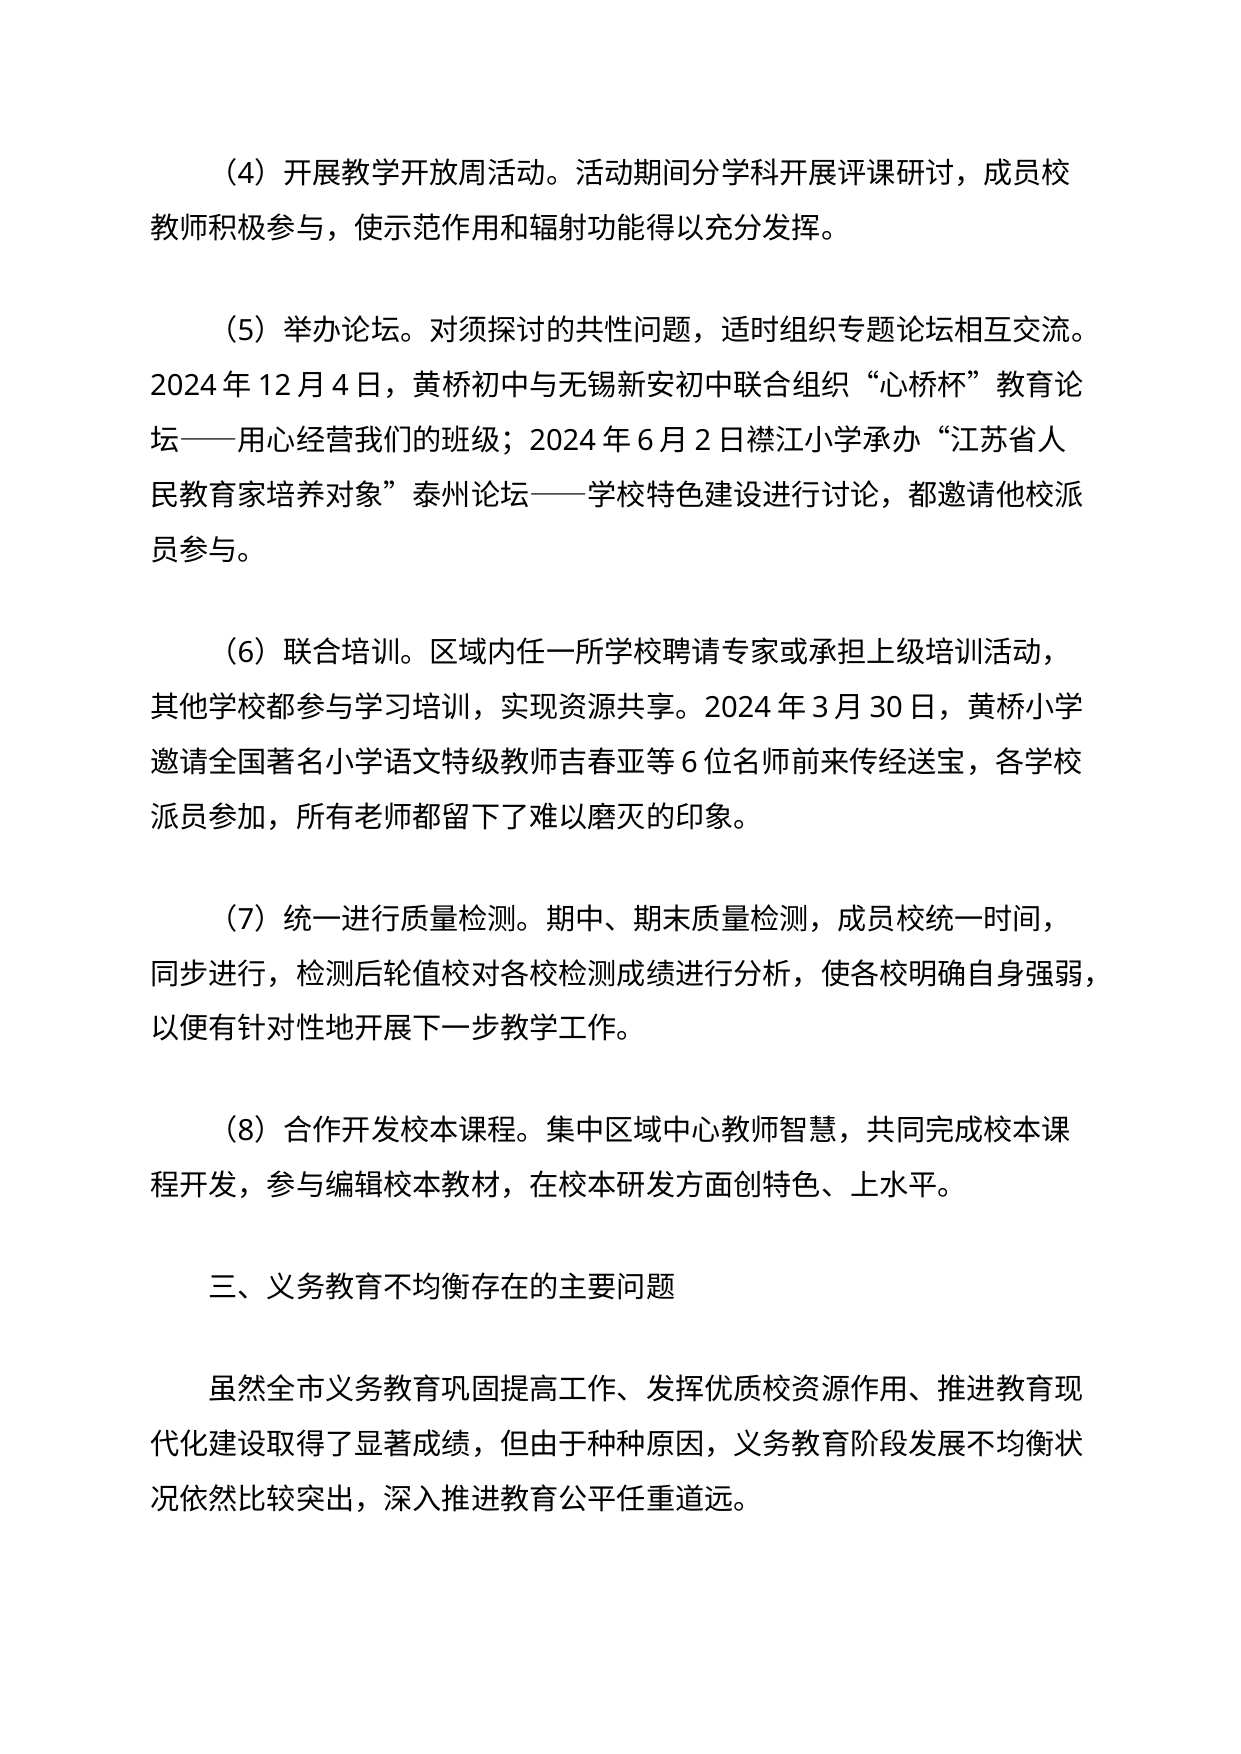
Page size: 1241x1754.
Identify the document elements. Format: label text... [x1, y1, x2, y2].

text 虽然全市义务教育巩固提高工作、发挥优质校资源作用、推进教育现代化建设取得了显著成绩，但由于种种原因，义务教育阶段发展不均衡状况依然比较突出，深入推进教育公平任重道远。 [150, 1365, 1090, 1517]
text （6）联合培训。区域内任一所学校聘请专家或承担上级培训活动，其他学校都参与学习培训，实现资源共享。2024年3月30日，黄桥小学邀请全国著名小学语文特级教师吉春亚等6位名师前来传经送宝，各学校派员参加，所有老师都留下了难以磨灭的印象。 [150, 628, 1090, 836]
text （8）合作开发校本课程。集中区域中心教师智慧，共同完成校本课程开发，参与编辑校本教材，在校本研发方面创特色、上水平。 [150, 1107, 1090, 1204]
text （4）开展教学开放周活动。活动期间分学科开展评课研讨，成员校教师积极参与，使示范作用和辐射功能得以充分发挥。 [150, 150, 1090, 247]
text （7）统一进行质量检测。期中、期末质量检测，成员校统一时间，同步进行，检测后轮值校对各校检测成绩进行分析，使各校明确自身强弱，以便有针对性地开展下一步教学工作。 [150, 895, 1090, 1047]
text 三、义务教育不均衡存在的主要问题 [150, 1264, 1090, 1306]
text （5）举办论坛。对须探讨的共性问题，适时组织专题论坛相互交流。2024年12月4日，黄桥初中与无锡新安初中联合组织“心桥杯”教育论坛——用心经营我们的班级；2024年6月2日襟江小学承办“江苏省人民教育家培养对象”泰州论坛——学校特色建设进行讨论，都邀请他校派员参与。 [150, 307, 1090, 569]
